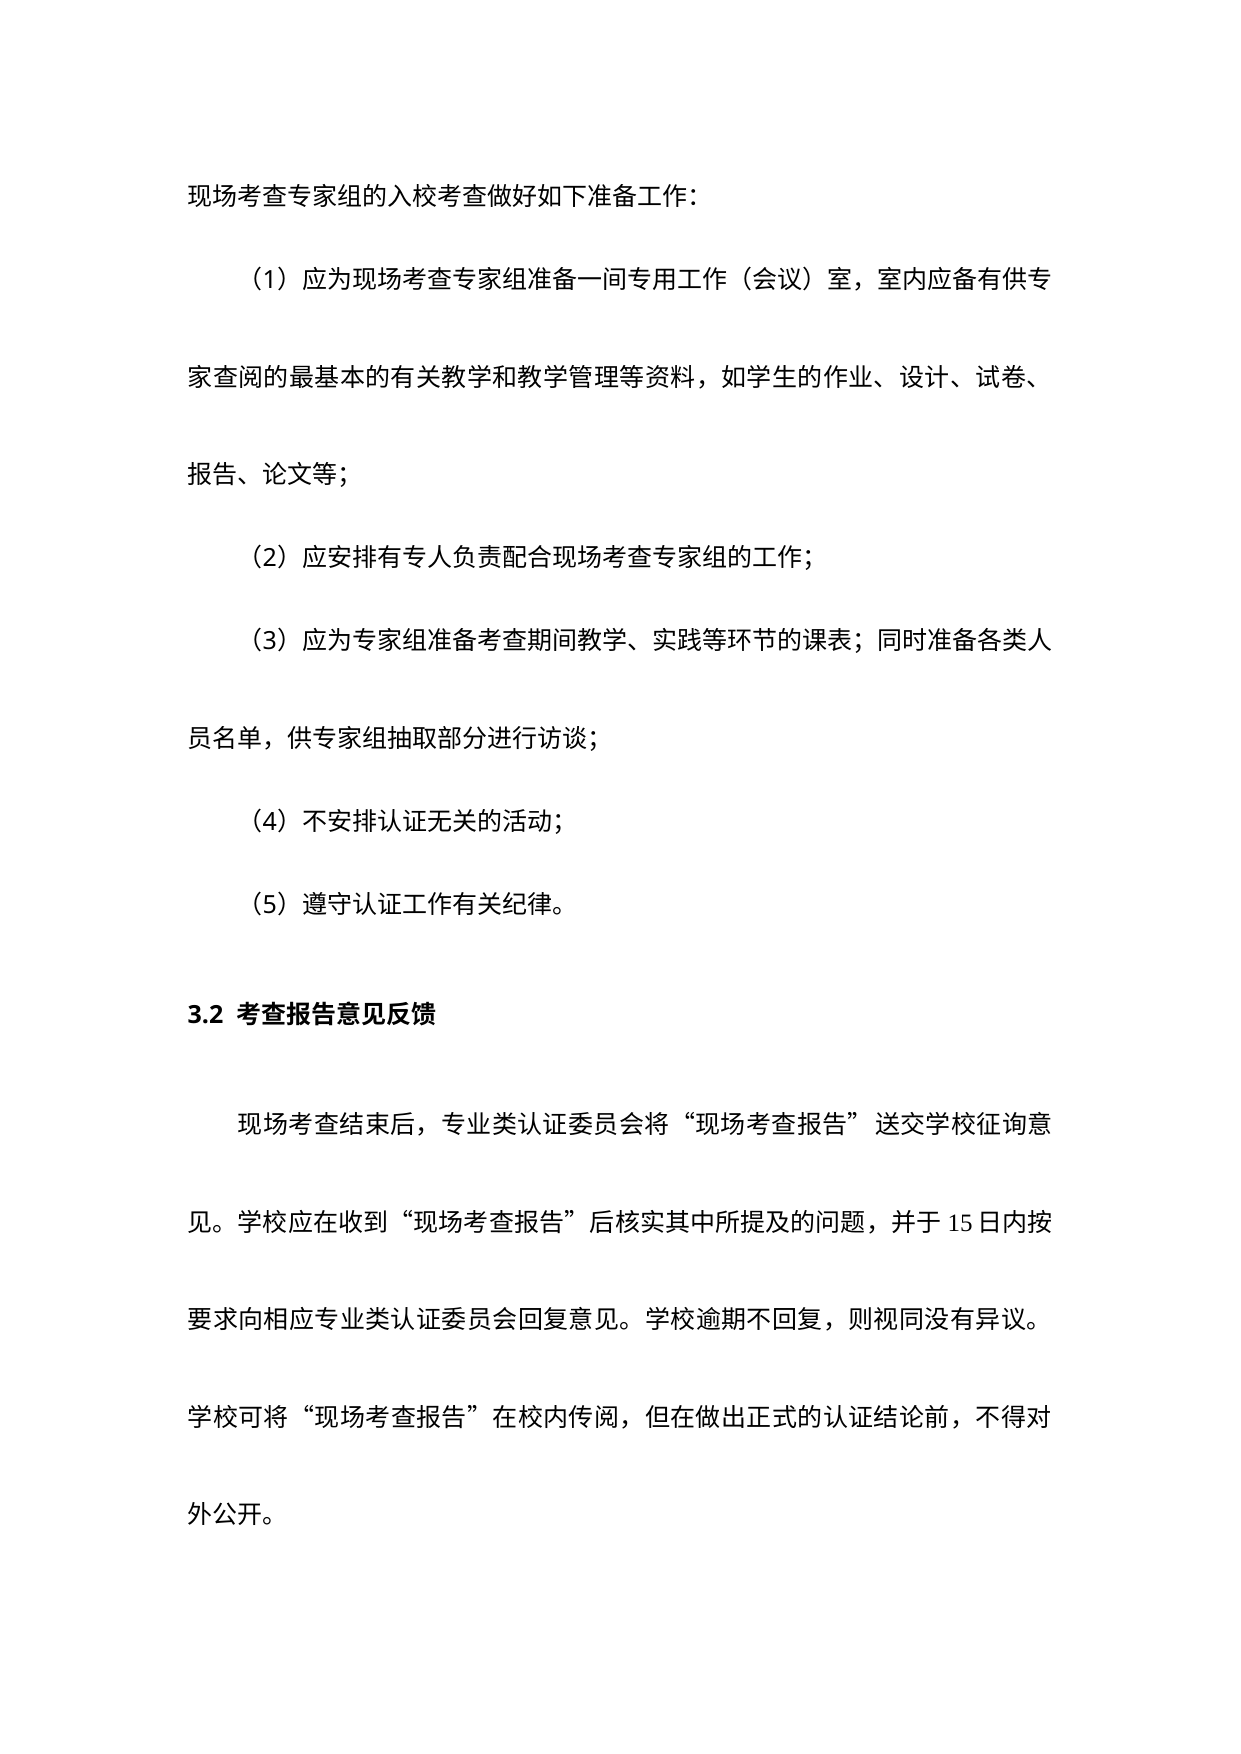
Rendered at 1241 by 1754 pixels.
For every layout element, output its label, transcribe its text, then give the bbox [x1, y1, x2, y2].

subtitle 3.2 考查报告意见反馈 [187, 980, 1053, 1045]
text （1）应为现场考查专家组准备一间专用工作（会议）室，室内应备有供专家查阅的最基本的有关教学和教学管理等资料，如学生的作业、设计、试卷、报告、论文等； [187, 245, 1053, 505]
text （4）不安排认证无关的活动； [187, 787, 1053, 852]
text （5）遵守认证工作有关纪律。 [187, 870, 1053, 935]
text （2）应安排有专人负责配合现场考查专家组的工作； [187, 523, 1053, 588]
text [187, 162, 1053, 227]
text 现场考查结束后，专业类认证委员会将“现场考查报告”送交学校征询意见。学校应在收到“现场考查报告”后核实其中所提及的问题，并于15日内按要求向相应专业类认证委员会回复意见。学校逾期不回复，则视同没有异议。学校可将“现场考查报告”在校内传阅，但在做出正式的认证结论前，不得对外公开。 [187, 1091, 1053, 1546]
text （3）应为专家组准备考查期间教学、实践等环节的课表；同时准备各类人员名单，供专家组抽取部分进行访谈； [187, 606, 1053, 769]
